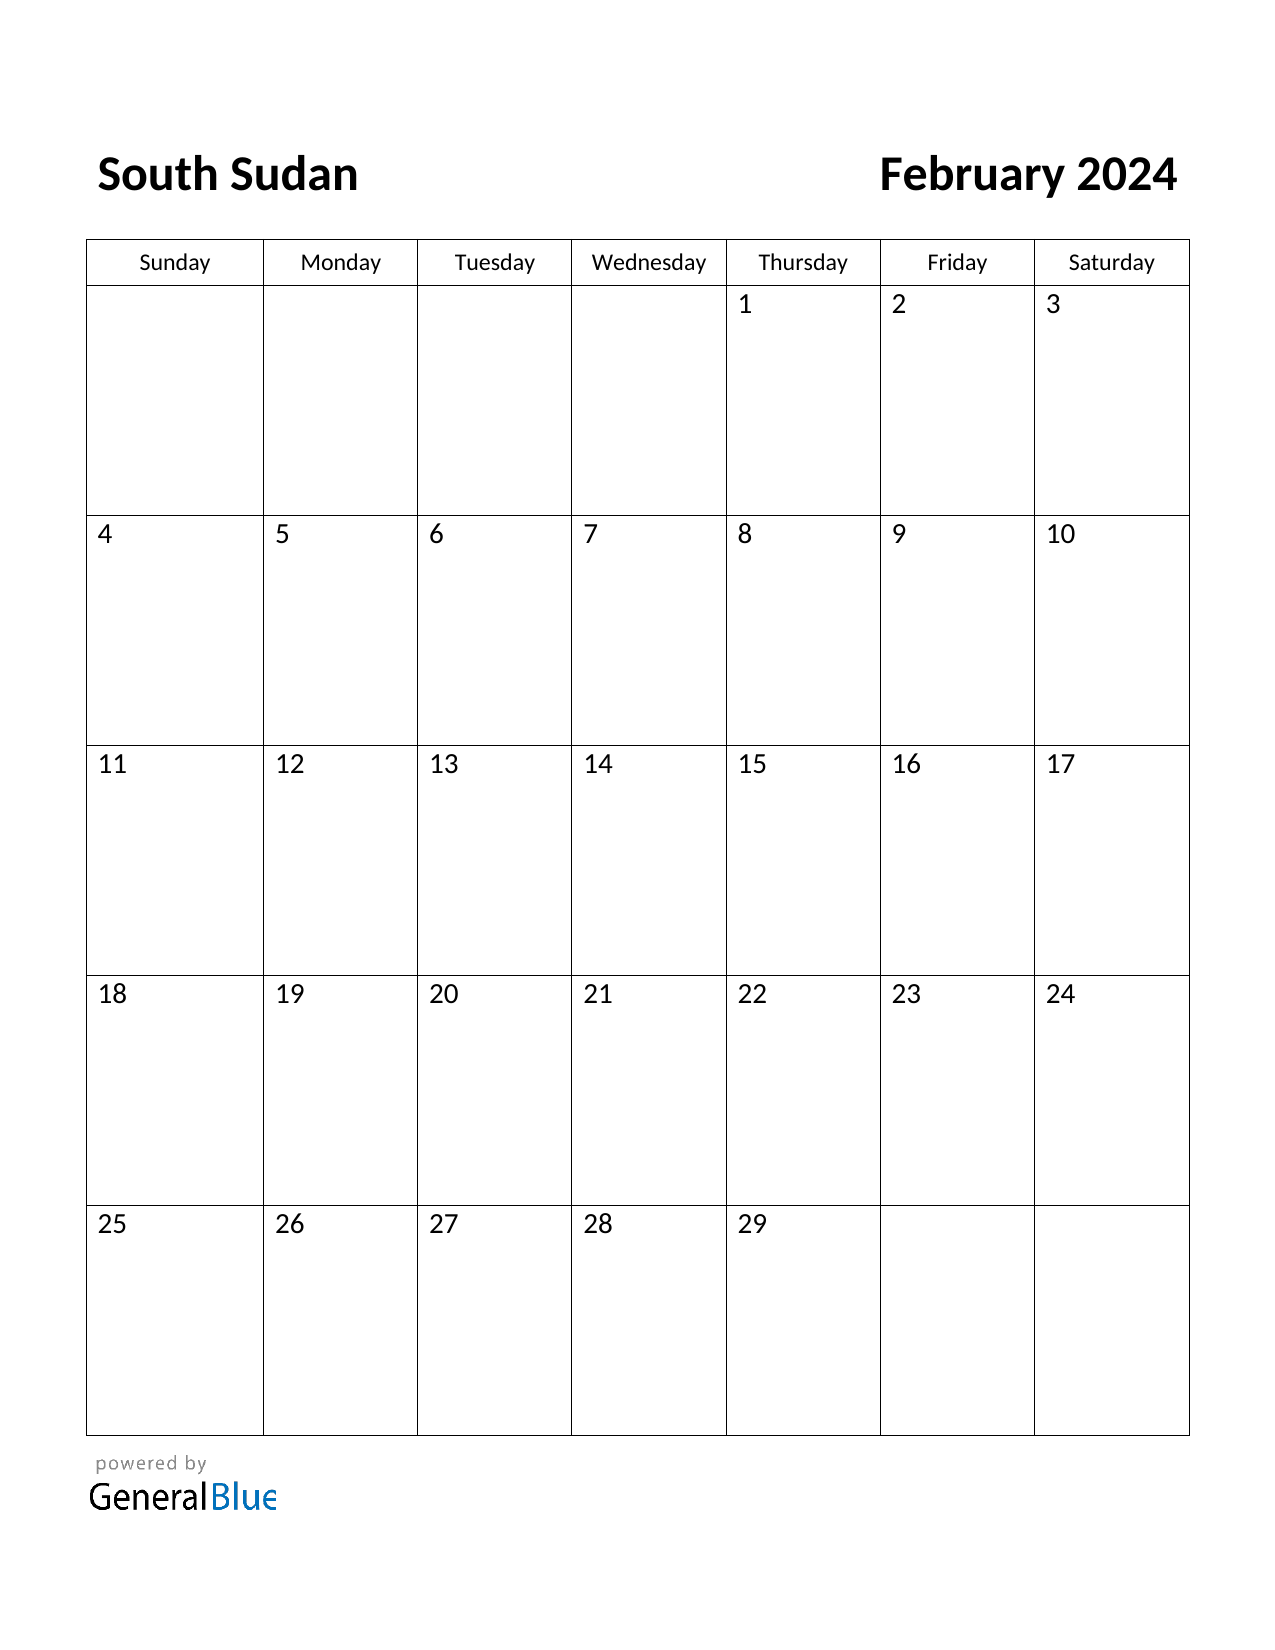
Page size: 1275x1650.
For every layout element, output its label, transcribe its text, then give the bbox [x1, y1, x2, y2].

picture [88, 1452, 276, 1515]
table_cell [87, 286, 263, 318]
table_cell 4 [87, 516, 263, 548]
table_cell 8 [727, 516, 880, 548]
table_cell [572, 318, 726, 514]
table_cell 12 [264, 746, 417, 778]
table_cell 2 [881, 286, 1034, 318]
table_cell [727, 1008, 880, 1204]
table_cell 20 [418, 976, 571, 1008]
table_cell [264, 778, 417, 974]
table_cell [1035, 1206, 1189, 1238]
table_cell [86, 1436, 1189, 1534]
table_cell 26 [264, 1206, 417, 1238]
table_cell [727, 318, 880, 514]
table_cell [727, 1238, 880, 1434]
table_cell 16 [881, 746, 1034, 778]
table_cell [1035, 778, 1189, 974]
table_cell [572, 1008, 726, 1204]
table_cell 28 [572, 1206, 726, 1238]
table_cell [881, 318, 1034, 514]
table_cell 19 [264, 976, 417, 1008]
table_cell [727, 778, 880, 974]
table_cell Saturday [1035, 240, 1189, 284]
table_cell [727, 548, 880, 744]
table_cell [881, 1008, 1034, 1204]
table_cell 24 [1035, 976, 1189, 1008]
table_cell 11 [87, 746, 263, 778]
table_cell [1035, 548, 1189, 744]
table_cell 6 [418, 516, 571, 548]
table_cell [87, 1008, 263, 1204]
table_header South Sudan [86, 105, 572, 239]
table_cell [881, 548, 1034, 744]
table_cell 7 [572, 516, 726, 548]
table_cell [881, 1238, 1034, 1434]
table_cell 10 [1035, 516, 1189, 548]
table_cell [881, 778, 1034, 974]
table_cell [264, 1238, 417, 1434]
table_cell 5 [264, 516, 417, 548]
table_header February 2024 [572, 105, 1189, 239]
table_cell Monday [264, 240, 417, 284]
table_cell 1 [727, 286, 880, 318]
table_cell [87, 318, 263, 514]
table_cell 3 [1035, 286, 1189, 318]
table_cell [572, 1238, 726, 1434]
table_cell [1035, 1008, 1189, 1204]
table_cell 23 [881, 976, 1034, 1008]
table_cell 9 [881, 516, 1034, 548]
table_cell [87, 1238, 263, 1434]
table_cell [418, 1008, 571, 1204]
table_cell 15 [727, 746, 880, 778]
table_cell 29 [727, 1206, 880, 1238]
table_cell 17 [1035, 746, 1189, 778]
table_cell [1035, 1238, 1189, 1434]
table_cell 25 [87, 1206, 263, 1238]
table_cell [881, 1206, 1034, 1238]
table_cell [572, 548, 726, 744]
table_cell Tuesday [418, 240, 571, 284]
table_cell [264, 286, 417, 318]
table_cell 14 [572, 746, 726, 778]
table_cell [572, 286, 726, 318]
table_cell [264, 1008, 417, 1204]
table_cell [418, 778, 571, 974]
table_cell [418, 286, 571, 318]
table_cell 13 [418, 746, 571, 778]
table_cell [418, 1238, 571, 1434]
table_cell [87, 778, 263, 974]
table_cell Friday [881, 240, 1034, 284]
table_cell 22 [727, 976, 880, 1008]
table_cell 21 [572, 976, 726, 1008]
table_cell 18 [87, 976, 263, 1008]
table_cell [264, 548, 417, 744]
table_cell [572, 778, 726, 974]
table_cell [1035, 318, 1189, 514]
table_cell Thursday [727, 240, 880, 284]
table_cell Wednesday [572, 240, 726, 284]
table_cell [87, 548, 263, 744]
table_cell Sunday [87, 240, 263, 284]
table_cell 27 [418, 1206, 571, 1238]
table_cell [264, 318, 417, 514]
table_cell [418, 548, 571, 744]
table_cell [418, 318, 571, 514]
